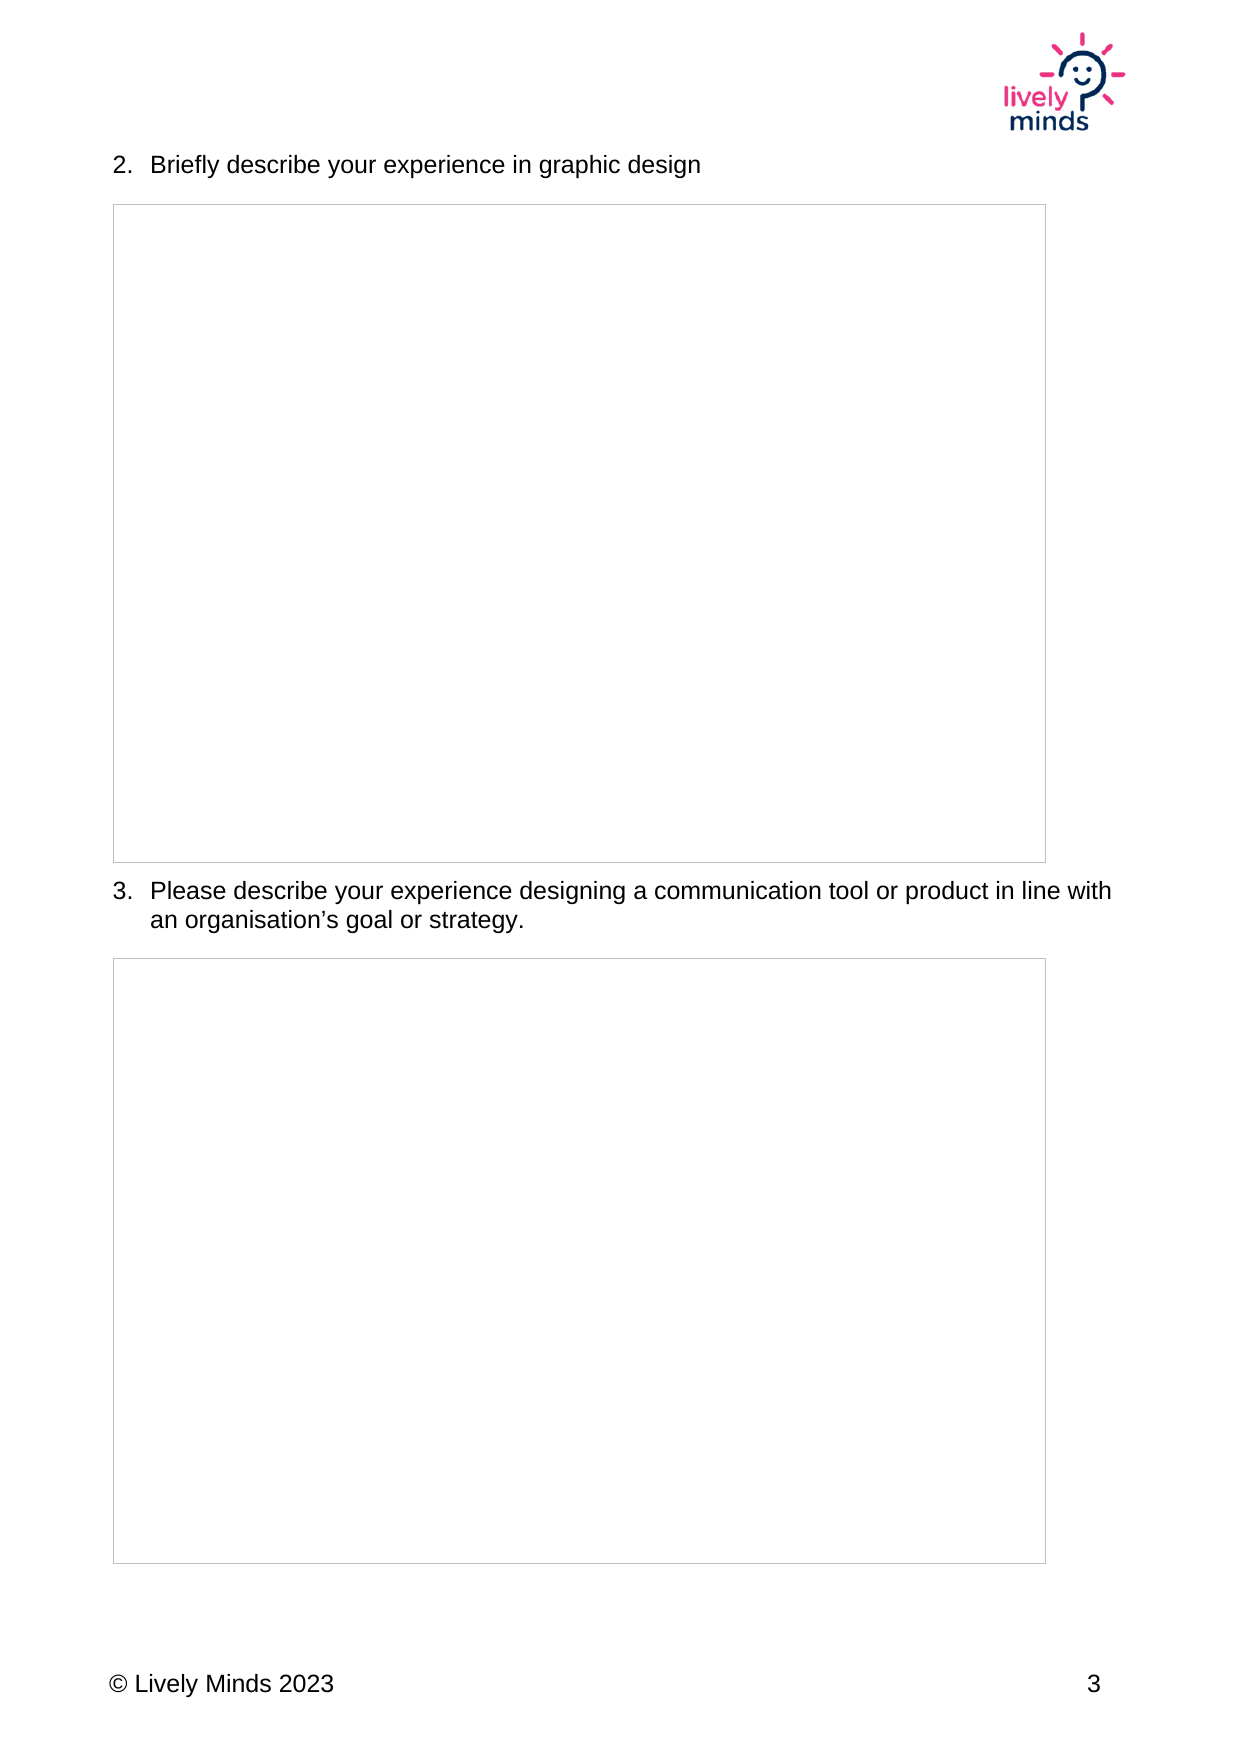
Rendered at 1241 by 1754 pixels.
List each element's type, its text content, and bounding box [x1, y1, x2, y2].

list Please describe your experience designing a communication tool or product in line with an organisation’s goal or strategy. [112, 876, 1128, 933]
table_header [114, 205, 1045, 862]
list Briefly describe your experience in graphic design [112, 150, 1128, 179]
table_header [114, 959, 1045, 1563]
picture [996, 22, 1128, 146]
